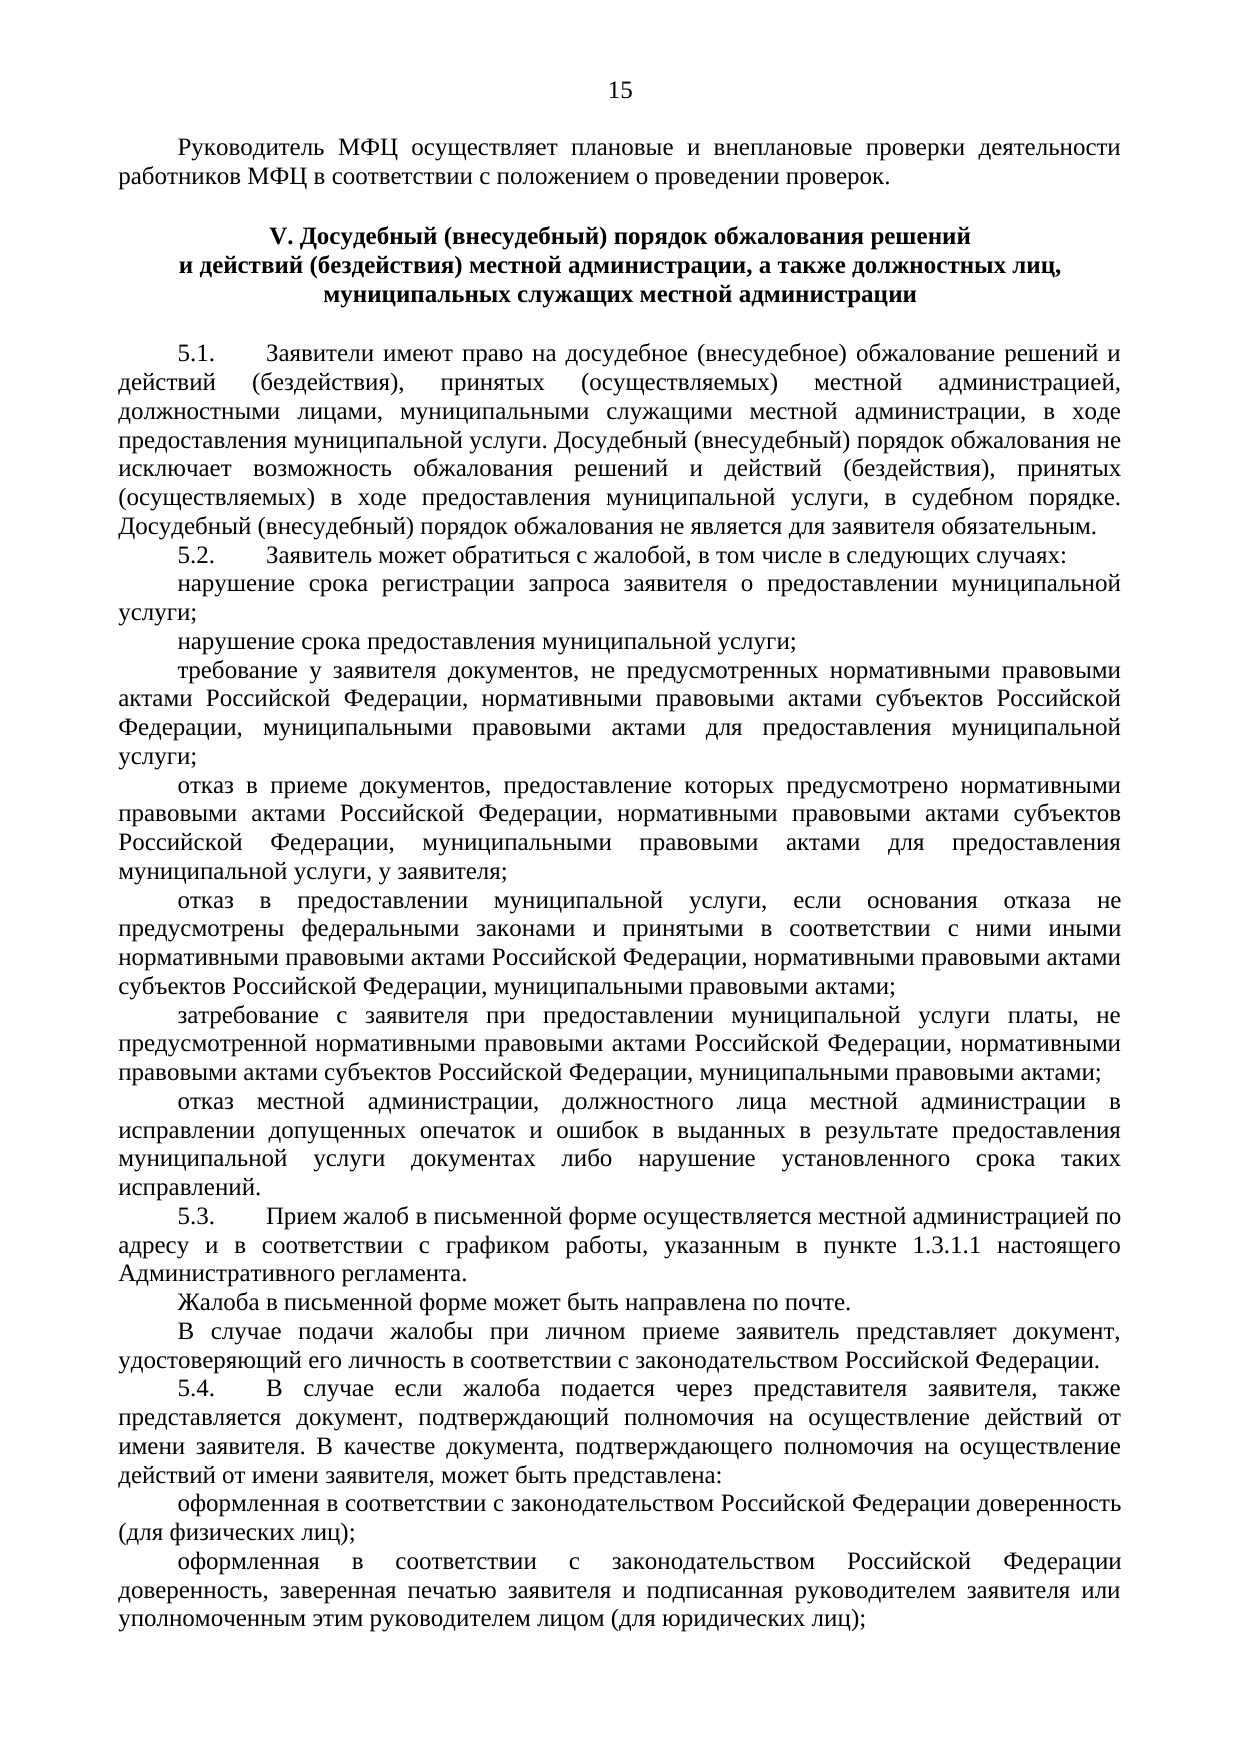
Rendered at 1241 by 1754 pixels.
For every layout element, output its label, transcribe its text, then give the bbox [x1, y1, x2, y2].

text В случае подачи жалобы при личном приеме заявитель представляет документ, удостоверяющий его личность в соответствии с законодательством Российской Федерации. [118, 1316, 1122, 1373]
text 5.2. Заявитель может обратиться с жалобой, в том числе в следующих случаях: [118, 540, 1122, 568]
text требование у заявителя документов, не предусмотренных нормативными правовыми актами Российской Федерации, нормативными правовыми актами субъектов Российской Федерации, муниципальными правовыми актами для предоставления муниципальной услуги; [118, 655, 1122, 770]
text отказ местной администрации, должностного лица местной администрации в исправлении допущенных опечаток и ошибок в выданных в результате предоставления муниципальной услуги документах либо нарушение установленного срока таких исправлений. [118, 1086, 1122, 1201]
text 5.3. Прием жалоб в письменной форме осуществляется местной администрацией по адресу и в соответствии с графиком работы, указанным в пункте 1.3.1.1 настоящего Административного регламента. [118, 1201, 1122, 1287]
text отказ в предоставлении муниципальной услуги, если основания отказа не предусмотрены федеральными законами и принятыми в соответствии с ними иными нормативными правовыми актами Российской Федерации, нормативными правовыми актами субъектов Российской Федерации, муниципальными правовыми актами; [118, 885, 1122, 1000]
text Жалоба в письменной форме может быть направлена по почте. [118, 1287, 1122, 1316]
text 5.1. Заявители имеют право на досудебное (внесудебное) обжалование решений и действий (бездействия), принятых (осуществляемых) местной администрацией, должностными лицами, муниципальными служащими местной администрации, в ходе предоставления муниципальной услуги. Досудебный (внесудебный) порядок обжалования не исключает возможность обжалования решений и действий (бездействия), принятых (осуществляемых) в ходе предоставления муниципальной услуги, в судебном порядке. Досудебный (внесудебный) порядок обжалования не является для заявителя обязательным. [118, 338, 1122, 540]
text затребование с заявителя при предоставлении муниципальной услуги платы, не предусмотренной нормативными правовыми актами Российской Федерации, нормативными правовыми актами субъектов Российской Федерации, муниципальными правовыми актами; [118, 1000, 1122, 1086]
text нарушение срока предоставления муниципальной услуги; [118, 626, 1122, 655]
text Руководитель МФЦ осуществляет плановые и внеплановые проверки деятельности работников МФЦ в соответствии с положением о проведении проверок. [118, 132, 1122, 190]
text оформленная в соответствии с законодательством Российской Федерации доверенность (для физических лиц); [118, 1488, 1122, 1546]
text нарушение срока регистрации запроса заявителя о предоставлении муниципальной услуги; [118, 568, 1122, 626]
text отказ в приеме документов, предоставление которых предусмотрено нормативными правовыми актами Российской Федерации, нормативными правовыми актами субъектов Российской Федерации, муниципальными правовыми актами для предоставления муниципальной услуги, у заявителя; [118, 770, 1122, 885]
text 5.4. В случае если жалоба подается через представителя заявителя, также представляется документ, подтверждающий полномочия на осуществление действий от имени заявителя. В качестве документа, подтверждающего полномочия на осуществление действий от имени заявителя, может быть представлена: [118, 1373, 1122, 1488]
text и действий (бездействия) местной администрации, а также должностных лиц, муниципальных служащих местной администрации [118, 250, 1122, 307]
text оформленная в соответствии с законодательством Российской Федерации доверенность, заверенная печатью заявителя и подписанная руководителем заявителя или уполномоченным этим руководителем лицом (для юридических лиц); [118, 1546, 1122, 1632]
text V. Досудебный (внесудебный) порядок обжалования решений [118, 221, 1122, 250]
